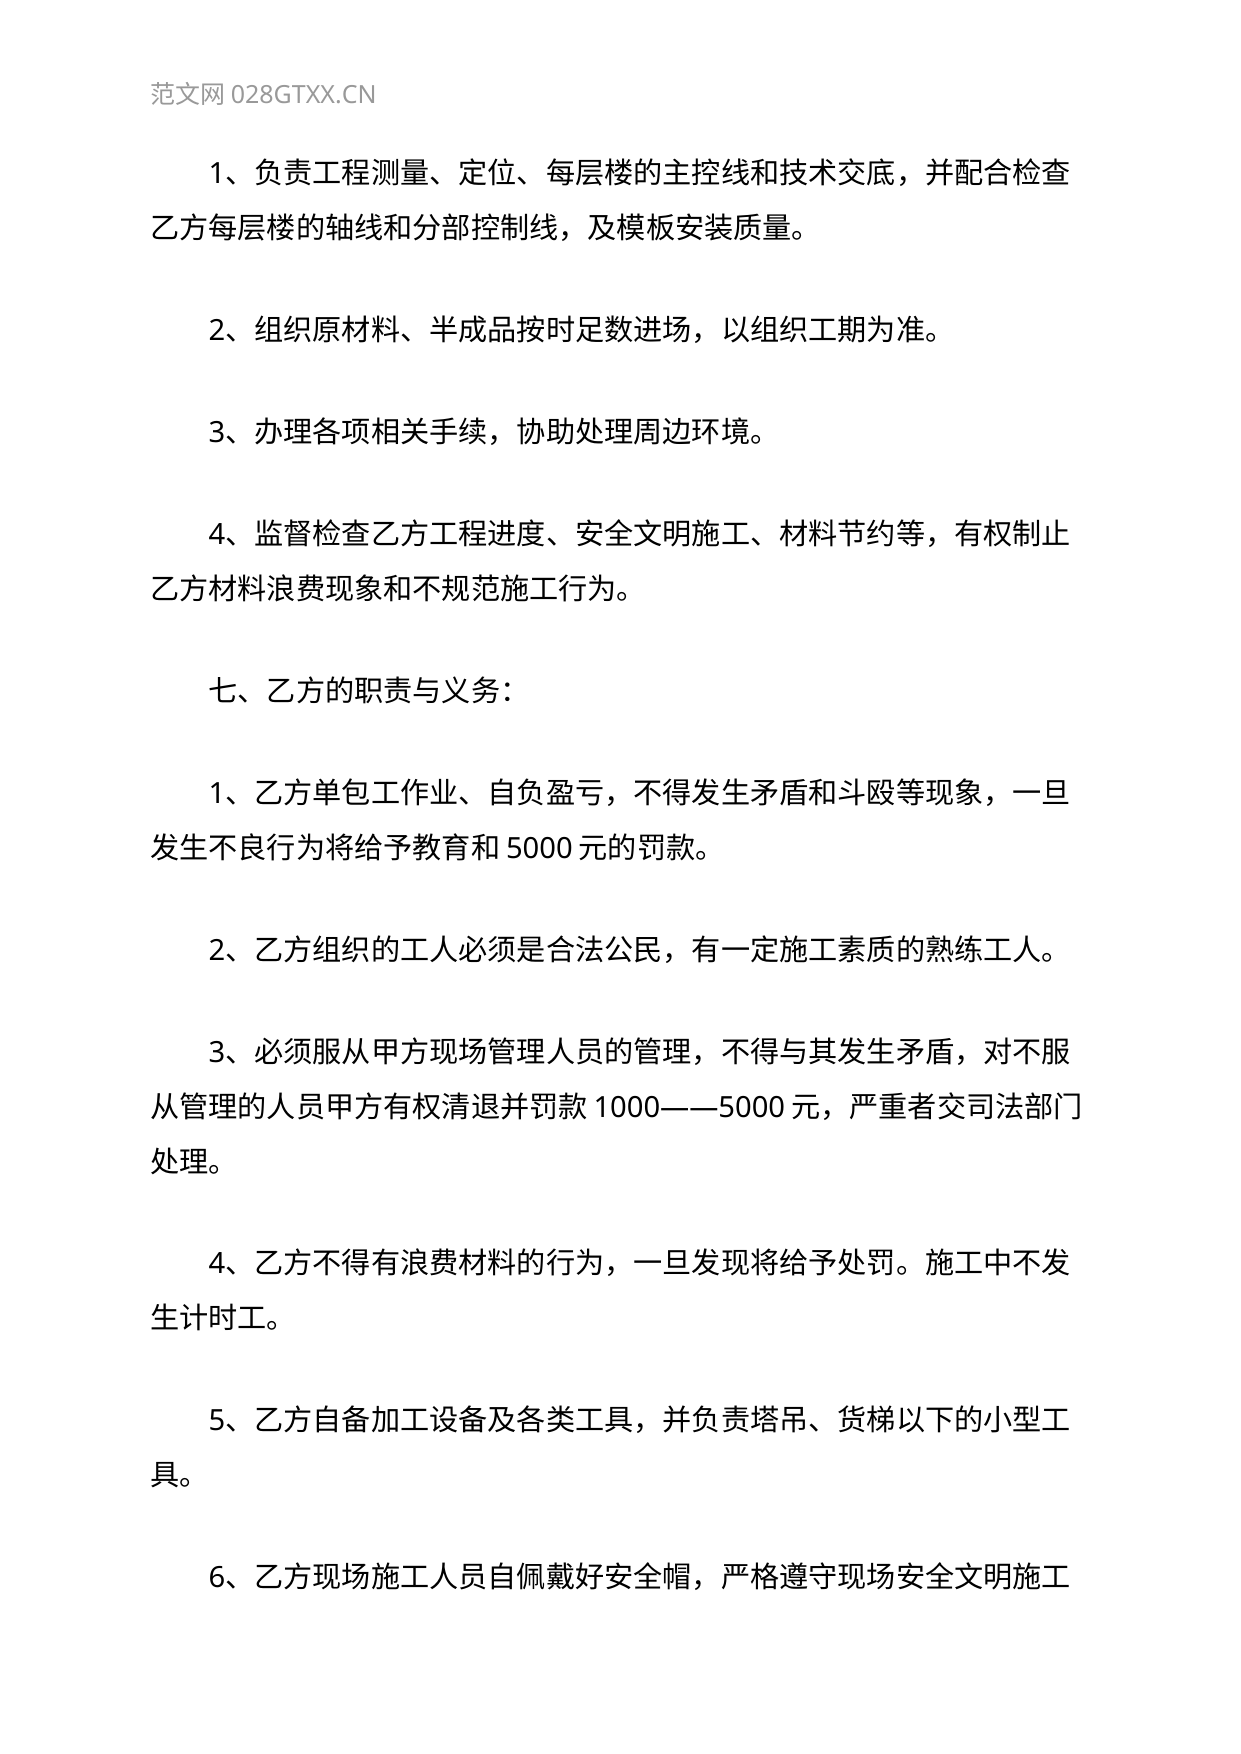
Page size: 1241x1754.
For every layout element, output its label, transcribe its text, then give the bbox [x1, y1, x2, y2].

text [150, 1553, 1090, 1596]
text 1、负责工程测量、定位、每层楼的主控线和技术交底，并配合检查乙方每层楼的轴线和分部控制线，及模板安装质量。 [150, 150, 1090, 247]
text 2、乙方组织的工人必须是合法公民，有一定施工素质的熟练工人。 [150, 926, 1090, 969]
text 2、组织原材料、半成品按时足数进场，以组织工期为准。 [150, 307, 1090, 349]
text 5、乙方自备加工设备及各类工具，并负责塔吊、货梯以下的小型工具。 [150, 1397, 1090, 1494]
text 3、办理各项相关手续，协助处理周边环境。 [150, 409, 1090, 451]
text 4、乙方不得有浪费材料的行为，一旦发现将给予处罚。施工中不发生计时工。 [150, 1240, 1090, 1337]
text 3、必须服从甲方现场管理人员的管理，不得与其发生矛盾，对不服从管理的人员甲方有权清退并罚款1000——5000元，严重者交司法部门处理。 [150, 1028, 1090, 1181]
text 4、监督检查乙方工程进度、安全文明施工、材料节约等，有权制止乙方材料浪费现象和不规范施工行为。 [150, 511, 1090, 608]
text 1、乙方单包工作业、自负盈亏，不得发生矛盾和斗殴等现象，一旦发生不良行为将给予教育和5000元的罚款。 [150, 769, 1090, 867]
text 七、乙方的职责与义务： [150, 667, 1090, 710]
